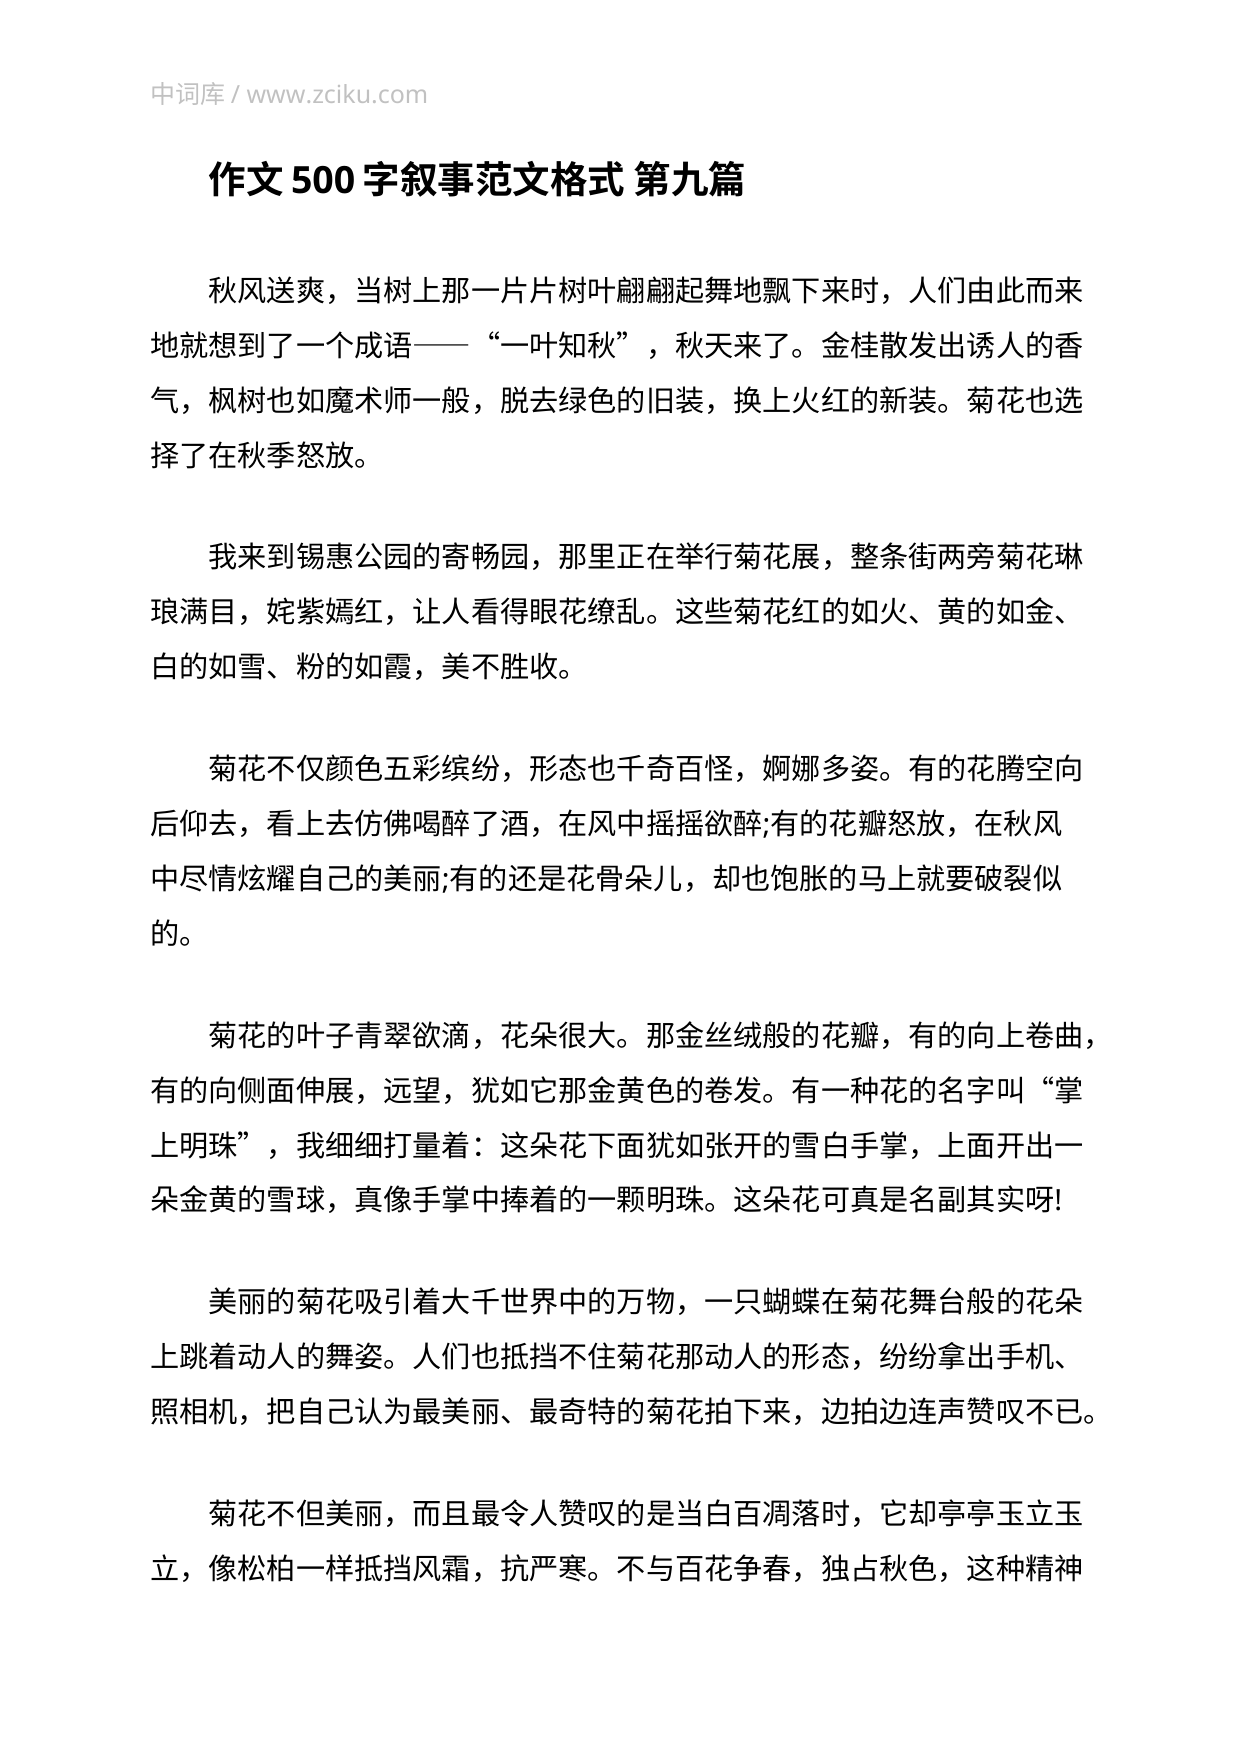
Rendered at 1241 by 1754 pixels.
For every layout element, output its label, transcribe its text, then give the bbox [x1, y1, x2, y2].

text 菊花的叶子青翠欲滴，花朵很大。那金丝绒般的花瓣，有的向上卷曲，有的向侧面伸展，远望，犹如它那金黄色的卷发。有一种花的名字叫“掌上明珠”，我细细打量着：这朵花下面犹如张开的雪白手掌，上面开出一朵金黄的雪球，真像手掌中捧着的一颗明珠。这朵花可真是名副其实呀! [150, 1012, 1090, 1219]
text 菊花不仅颜色五彩缤纷，形态也千奇百怪，婀娜多姿。有的花腾空向后仰去，看上去仿佛喝醉了酒，在风中摇摇欲醉;有的花瓣怒放，在秋风中尽情炫耀自己的美丽;有的还是花骨朵儿，却也饱胀的马上就要破裂似的。 [150, 746, 1090, 953]
text 美丽的菊花吸引着大千世界中的万物，一只蝴蝶在菊花舞台般的花朵上跳着动人的舞姿。人们也抵挡不住菊花那动人的形态，纷纷拿出手机、照相机，把自己认为最美丽、最奇特的菊花拍下来，边拍边连声赞叹不已。 [150, 1279, 1090, 1431]
text 我来到锡惠公园的寄畅园，那里正在举行菊花展，整条街两旁菊花琳琅满目，姹紫嫣红，让人看得眼花缭乱。这些菊花红的如火、黄的如金、白的如雪、粉的如霞，美不胜收。 [150, 534, 1090, 686]
text 作文500字叙事范文格式 第九篇 [150, 150, 1090, 204]
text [150, 1491, 1090, 1588]
text 秋风送爽，当树上那一片片树叶翩翩起舞地飘下来时，人们由此而来地就想到了一个成语——“一叶知秋”，秋天来了。金桂散发出诱人的香气，枫树也如魔术师一般，脱去绿色的旧装，换上火红的新装。菊花也选择了在秋季怒放。 [150, 268, 1090, 474]
